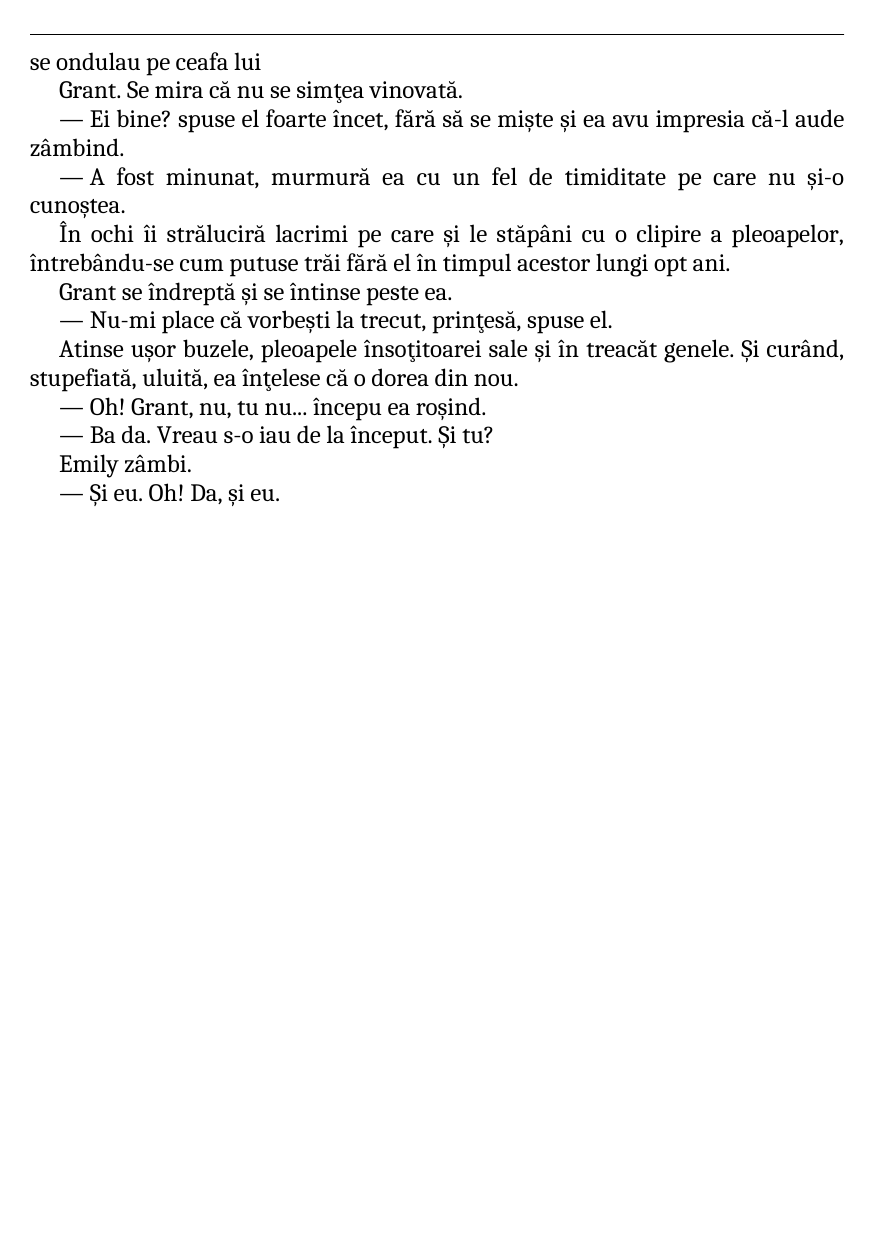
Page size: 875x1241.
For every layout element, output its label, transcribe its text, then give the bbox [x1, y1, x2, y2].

text — Ba da. Vreau s-o iau de la început. Şi tu? [29, 421, 844, 450]
text — Nu-mi place că vorbeşti la trecut, prinţesă, spuse el. [29, 306, 844, 335]
text Grant se îndreptă şi se întinse peste ea. [29, 278, 844, 306]
text — Ei bine? spuse el foarte încet, fără să se mişte şi ea avu impresia că-l aude zâmbind. [29, 105, 844, 163]
text Emily zâmbi. [29, 450, 844, 479]
text În ochi îi străluciră lacrimi pe care şi le stăpâni cu o clipire a pleoapelor, întrebându-se cum putuse trăi fără el în timpul acestor lungi opt ani. [29, 220, 844, 278]
text — Oh! Grant, nu, tu nu... începu ea roşind. [29, 393, 844, 421]
text Atinse uşor buzele, pleoapele însoţitoarei sale şi în treacăt genele. Şi curând, stupefiată, uluită, ea înţelese că o dorea din nou. [29, 335, 844, 393]
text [29, 48, 844, 76]
text — Şi eu. Oh! Da, şi eu. [29, 479, 844, 508]
text Grant. Se mira că nu se simţea vinovată. [29, 76, 844, 105]
text — A fost minunat, murmură ea cu un fel de timiditate pe care nu şi-o cunoştea. [29, 163, 844, 220]
